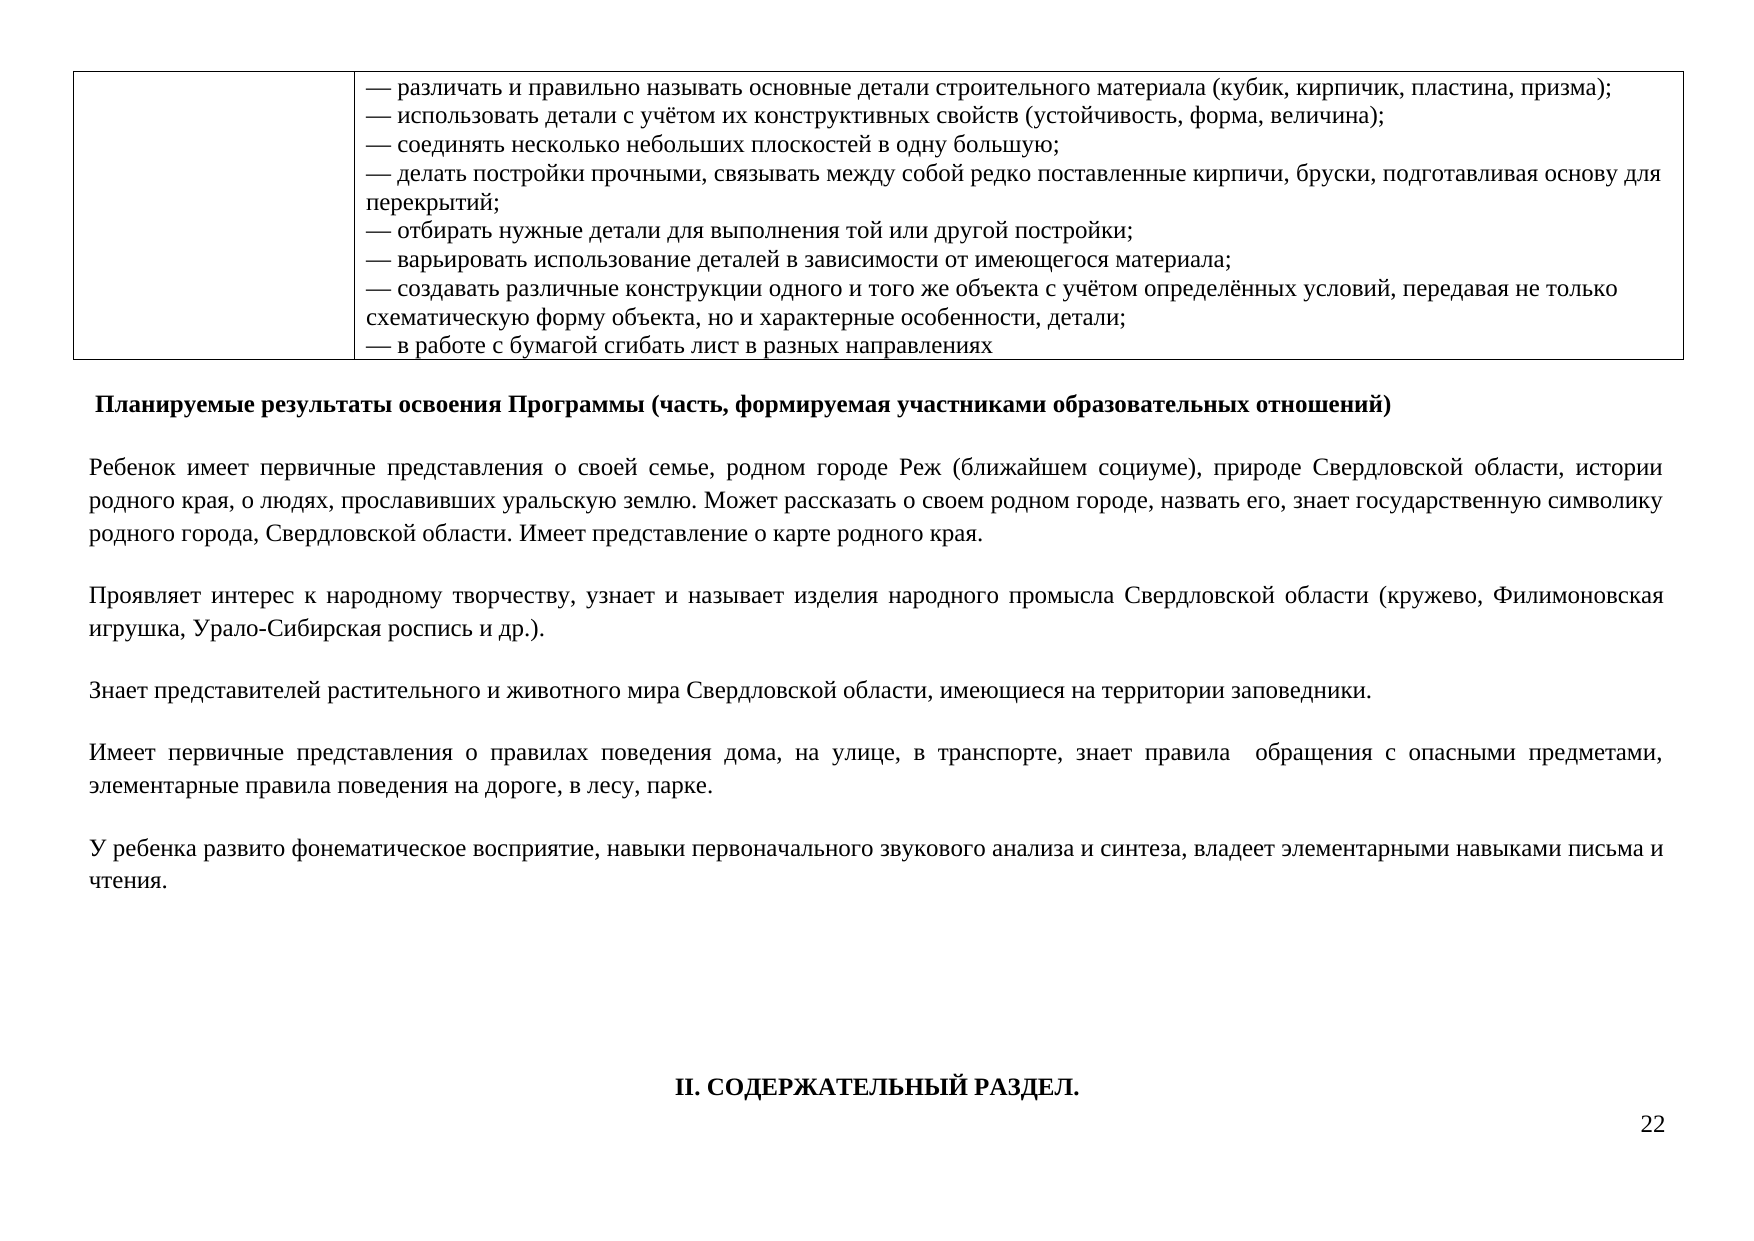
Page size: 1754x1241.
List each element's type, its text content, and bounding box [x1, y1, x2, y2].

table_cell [355, 72, 1683, 359]
text Ребенок имеет первичные представления о своей семье, родном городе Реж (ближайшем социуме), природе Свердловской области, истории родного края, о людях, прославивших уральскую землю. Может рассказать о своем родном городе, назвать его, знает государственную символику родного города, Свердловской области. Имеет представление о карте родного края. [89, 452, 1665, 547]
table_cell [74, 72, 354, 359]
text У ребенка развито фонематическое восприятие, навыки первоначального звукового анализа и синтеза, владеет элементарными навыками письма и чтения. [89, 833, 1665, 894]
text Планируемые результаты освоения Программы (часть, формируемая участниками образовательных отношений) [89, 389, 1665, 418]
text II. СОДЕРЖАТЕЛЬНЫЙ РАЗДЕЛ. [89, 1072, 1665, 1100]
text Проявляет интерес к народному творчеству, узнает и называет изделия народного промысла Свердловской области (кружево, Филимоновская игрушка, Урало-Сибирская роспись и др.). [89, 580, 1665, 642]
text Имеет первичные представления о правилах поведения дома, на улице, в транспорте, знает правила обращения с опасными предметами, элементарные правила поведения на дороге, в лесу, парке. [89, 737, 1665, 799]
text Знает представителей растительного и животного мира Свердловской области, имеющиеся на территории заповедники. [89, 675, 1665, 704]
